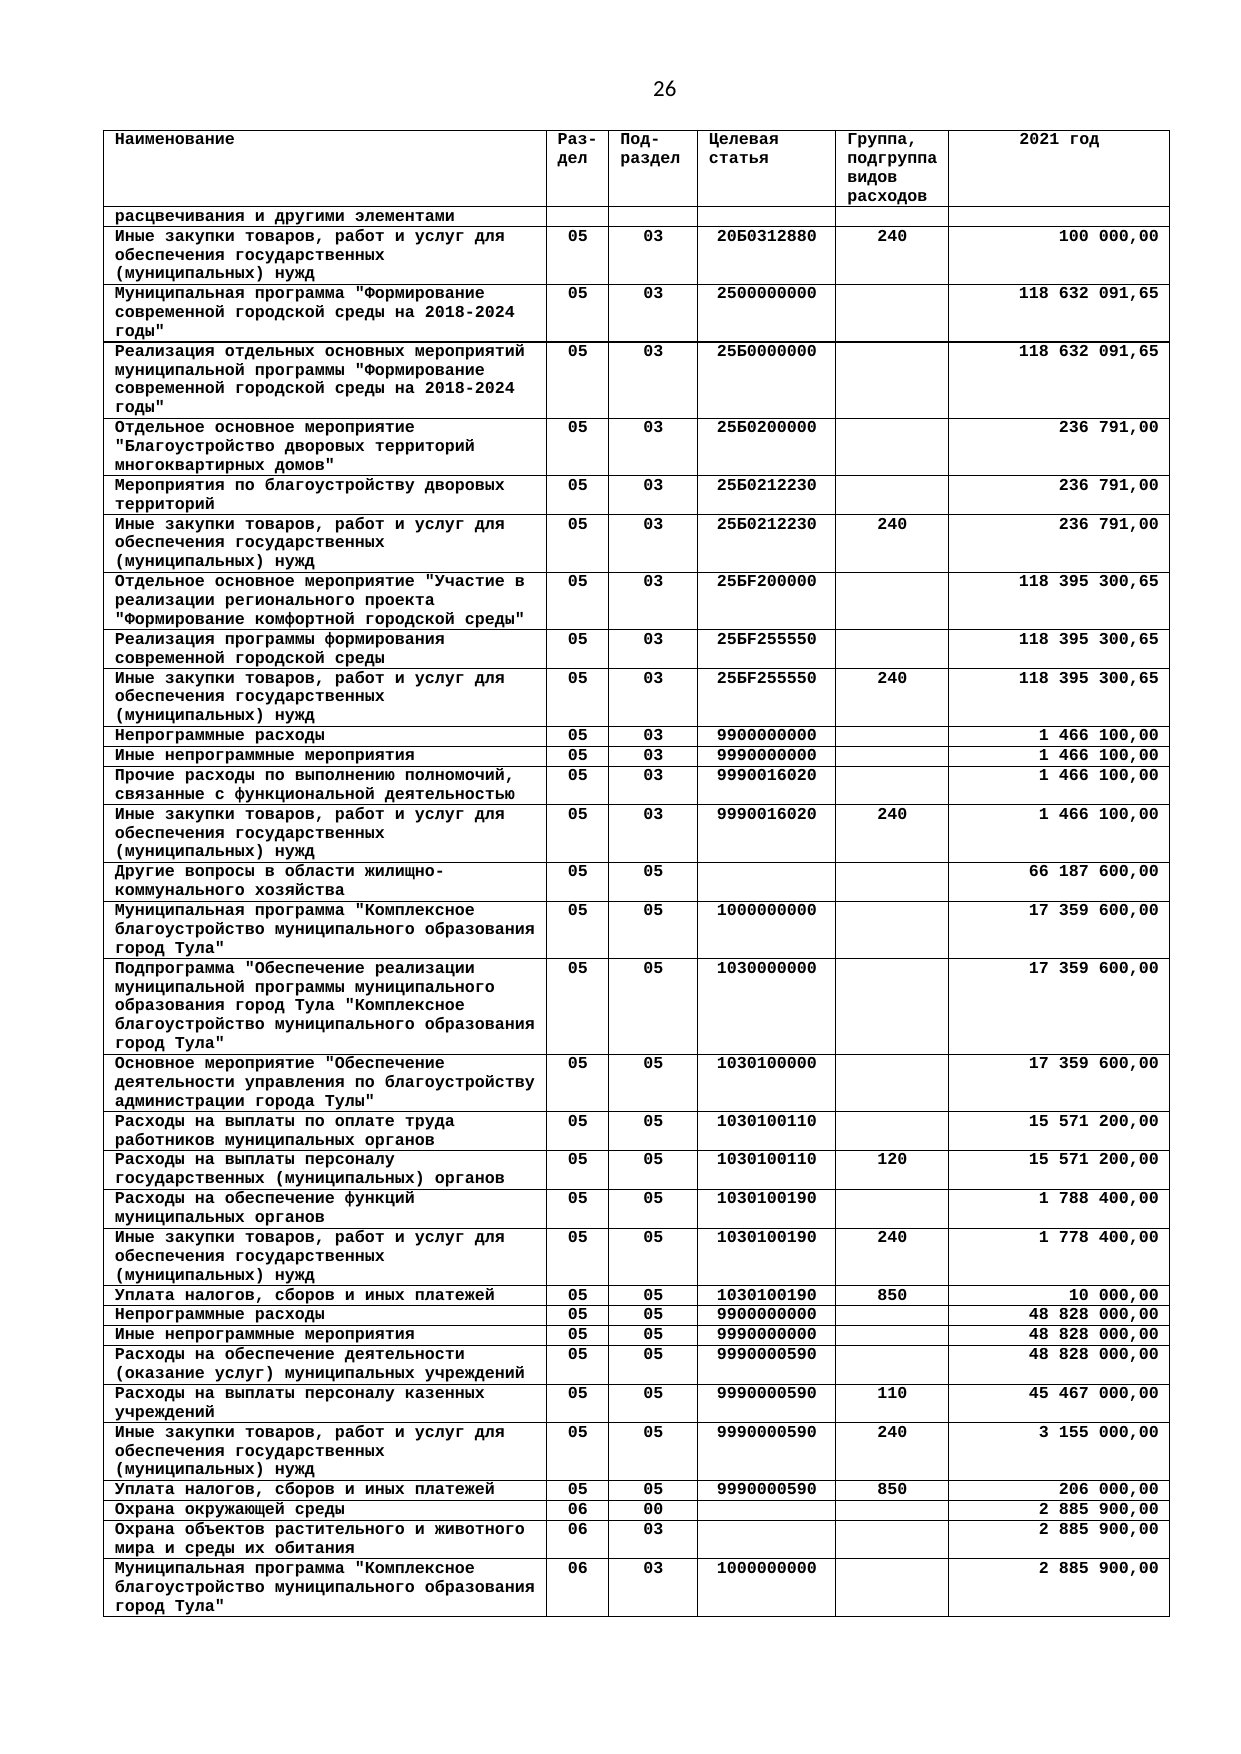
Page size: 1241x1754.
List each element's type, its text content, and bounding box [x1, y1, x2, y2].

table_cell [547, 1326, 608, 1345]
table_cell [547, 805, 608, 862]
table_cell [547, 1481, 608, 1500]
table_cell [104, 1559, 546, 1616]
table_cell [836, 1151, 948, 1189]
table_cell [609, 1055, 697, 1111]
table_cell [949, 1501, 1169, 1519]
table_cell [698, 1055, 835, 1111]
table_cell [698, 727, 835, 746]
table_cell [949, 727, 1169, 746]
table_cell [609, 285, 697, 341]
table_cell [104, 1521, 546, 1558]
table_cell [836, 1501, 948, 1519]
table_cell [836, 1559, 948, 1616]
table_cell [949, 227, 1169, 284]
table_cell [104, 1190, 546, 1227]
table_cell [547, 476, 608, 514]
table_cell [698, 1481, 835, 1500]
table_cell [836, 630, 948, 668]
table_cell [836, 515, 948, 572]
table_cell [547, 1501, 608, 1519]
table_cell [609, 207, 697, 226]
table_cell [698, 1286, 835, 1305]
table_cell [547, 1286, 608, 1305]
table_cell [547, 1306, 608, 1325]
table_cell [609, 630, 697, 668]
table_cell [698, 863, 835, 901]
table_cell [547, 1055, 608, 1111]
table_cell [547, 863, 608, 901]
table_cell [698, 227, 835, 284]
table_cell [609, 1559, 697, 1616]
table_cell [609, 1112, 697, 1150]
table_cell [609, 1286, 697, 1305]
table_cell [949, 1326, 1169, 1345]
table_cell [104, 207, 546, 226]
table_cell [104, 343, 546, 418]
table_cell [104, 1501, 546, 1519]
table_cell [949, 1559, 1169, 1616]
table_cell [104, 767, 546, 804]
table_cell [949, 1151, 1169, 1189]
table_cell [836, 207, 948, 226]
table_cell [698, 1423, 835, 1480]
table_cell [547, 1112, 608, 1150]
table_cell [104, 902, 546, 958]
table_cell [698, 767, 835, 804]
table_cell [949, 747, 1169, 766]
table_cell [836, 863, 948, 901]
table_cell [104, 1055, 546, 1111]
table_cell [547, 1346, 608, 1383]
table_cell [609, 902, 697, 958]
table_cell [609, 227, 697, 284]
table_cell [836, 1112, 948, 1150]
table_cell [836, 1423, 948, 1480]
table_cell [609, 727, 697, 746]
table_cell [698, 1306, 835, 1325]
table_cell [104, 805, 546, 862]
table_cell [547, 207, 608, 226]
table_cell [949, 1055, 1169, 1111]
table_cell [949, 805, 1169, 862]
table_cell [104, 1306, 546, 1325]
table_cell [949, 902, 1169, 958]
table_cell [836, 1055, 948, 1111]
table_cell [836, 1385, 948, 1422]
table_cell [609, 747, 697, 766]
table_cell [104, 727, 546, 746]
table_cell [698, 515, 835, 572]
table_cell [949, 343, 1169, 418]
table_header Группа, подгруппа видов расходов [836, 131, 948, 206]
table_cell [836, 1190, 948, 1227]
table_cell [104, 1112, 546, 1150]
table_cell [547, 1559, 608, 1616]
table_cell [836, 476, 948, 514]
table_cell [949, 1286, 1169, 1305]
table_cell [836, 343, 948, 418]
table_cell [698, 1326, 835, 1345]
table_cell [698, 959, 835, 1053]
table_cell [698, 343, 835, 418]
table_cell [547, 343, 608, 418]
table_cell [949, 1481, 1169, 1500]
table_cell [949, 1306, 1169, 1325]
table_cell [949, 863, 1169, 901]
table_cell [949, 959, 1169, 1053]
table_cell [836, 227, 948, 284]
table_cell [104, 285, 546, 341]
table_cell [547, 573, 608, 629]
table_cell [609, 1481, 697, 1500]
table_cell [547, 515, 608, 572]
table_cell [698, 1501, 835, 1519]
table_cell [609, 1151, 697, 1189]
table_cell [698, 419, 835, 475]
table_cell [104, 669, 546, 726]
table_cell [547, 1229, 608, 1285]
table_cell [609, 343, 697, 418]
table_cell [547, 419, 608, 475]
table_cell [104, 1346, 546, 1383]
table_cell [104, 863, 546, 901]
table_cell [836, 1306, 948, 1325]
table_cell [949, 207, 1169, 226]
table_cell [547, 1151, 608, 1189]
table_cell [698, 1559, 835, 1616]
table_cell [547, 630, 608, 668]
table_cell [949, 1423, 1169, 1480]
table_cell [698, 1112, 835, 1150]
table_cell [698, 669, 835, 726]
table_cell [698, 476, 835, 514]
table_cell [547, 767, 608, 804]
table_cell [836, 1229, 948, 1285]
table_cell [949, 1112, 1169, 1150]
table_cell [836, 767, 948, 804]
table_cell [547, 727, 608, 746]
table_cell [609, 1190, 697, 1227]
table_header 2021 год [949, 131, 1169, 206]
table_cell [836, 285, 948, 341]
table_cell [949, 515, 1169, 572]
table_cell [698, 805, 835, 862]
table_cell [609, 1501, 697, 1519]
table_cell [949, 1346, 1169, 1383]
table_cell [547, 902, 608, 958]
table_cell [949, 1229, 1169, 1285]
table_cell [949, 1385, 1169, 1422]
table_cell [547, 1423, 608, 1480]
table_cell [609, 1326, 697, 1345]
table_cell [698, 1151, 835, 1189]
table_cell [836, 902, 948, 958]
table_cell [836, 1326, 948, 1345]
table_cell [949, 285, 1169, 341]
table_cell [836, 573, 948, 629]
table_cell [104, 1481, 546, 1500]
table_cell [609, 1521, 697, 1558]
table_header Под- раздел [609, 131, 697, 206]
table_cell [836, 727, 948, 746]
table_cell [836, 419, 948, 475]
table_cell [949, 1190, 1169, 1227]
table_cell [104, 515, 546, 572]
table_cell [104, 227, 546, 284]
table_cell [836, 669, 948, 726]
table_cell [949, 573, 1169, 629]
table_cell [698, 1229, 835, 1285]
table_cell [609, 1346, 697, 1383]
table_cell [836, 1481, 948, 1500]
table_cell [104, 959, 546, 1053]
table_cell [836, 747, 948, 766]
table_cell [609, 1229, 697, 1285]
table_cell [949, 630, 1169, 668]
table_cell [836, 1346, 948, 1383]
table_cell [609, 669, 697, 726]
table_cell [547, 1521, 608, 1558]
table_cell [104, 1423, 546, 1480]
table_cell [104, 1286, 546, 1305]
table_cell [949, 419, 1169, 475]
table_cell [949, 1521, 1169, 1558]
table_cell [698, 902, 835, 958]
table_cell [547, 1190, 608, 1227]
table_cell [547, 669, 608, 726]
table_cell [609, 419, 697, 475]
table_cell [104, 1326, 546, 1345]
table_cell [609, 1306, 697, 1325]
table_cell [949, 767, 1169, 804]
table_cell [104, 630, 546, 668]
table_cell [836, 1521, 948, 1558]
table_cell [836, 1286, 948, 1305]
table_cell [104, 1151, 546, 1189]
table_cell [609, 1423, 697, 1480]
table_header Раз- дел [547, 131, 608, 206]
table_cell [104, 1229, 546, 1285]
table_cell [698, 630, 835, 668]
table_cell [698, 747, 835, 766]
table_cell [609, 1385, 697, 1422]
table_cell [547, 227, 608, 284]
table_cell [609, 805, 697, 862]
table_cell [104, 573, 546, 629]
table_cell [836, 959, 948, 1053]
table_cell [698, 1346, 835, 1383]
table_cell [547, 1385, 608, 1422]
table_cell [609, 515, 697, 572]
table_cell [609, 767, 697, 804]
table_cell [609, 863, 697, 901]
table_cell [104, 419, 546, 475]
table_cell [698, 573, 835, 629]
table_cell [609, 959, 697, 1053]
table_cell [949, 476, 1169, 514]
table_header Наименование [104, 131, 546, 206]
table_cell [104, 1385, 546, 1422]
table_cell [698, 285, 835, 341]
table_header Целевая статья [698, 131, 835, 206]
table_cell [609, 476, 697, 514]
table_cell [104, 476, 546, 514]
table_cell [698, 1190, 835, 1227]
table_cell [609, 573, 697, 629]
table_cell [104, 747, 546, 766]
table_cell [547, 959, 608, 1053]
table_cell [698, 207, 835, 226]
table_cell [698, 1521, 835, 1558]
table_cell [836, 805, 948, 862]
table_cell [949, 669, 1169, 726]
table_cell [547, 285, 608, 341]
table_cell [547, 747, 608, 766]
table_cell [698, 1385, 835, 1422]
